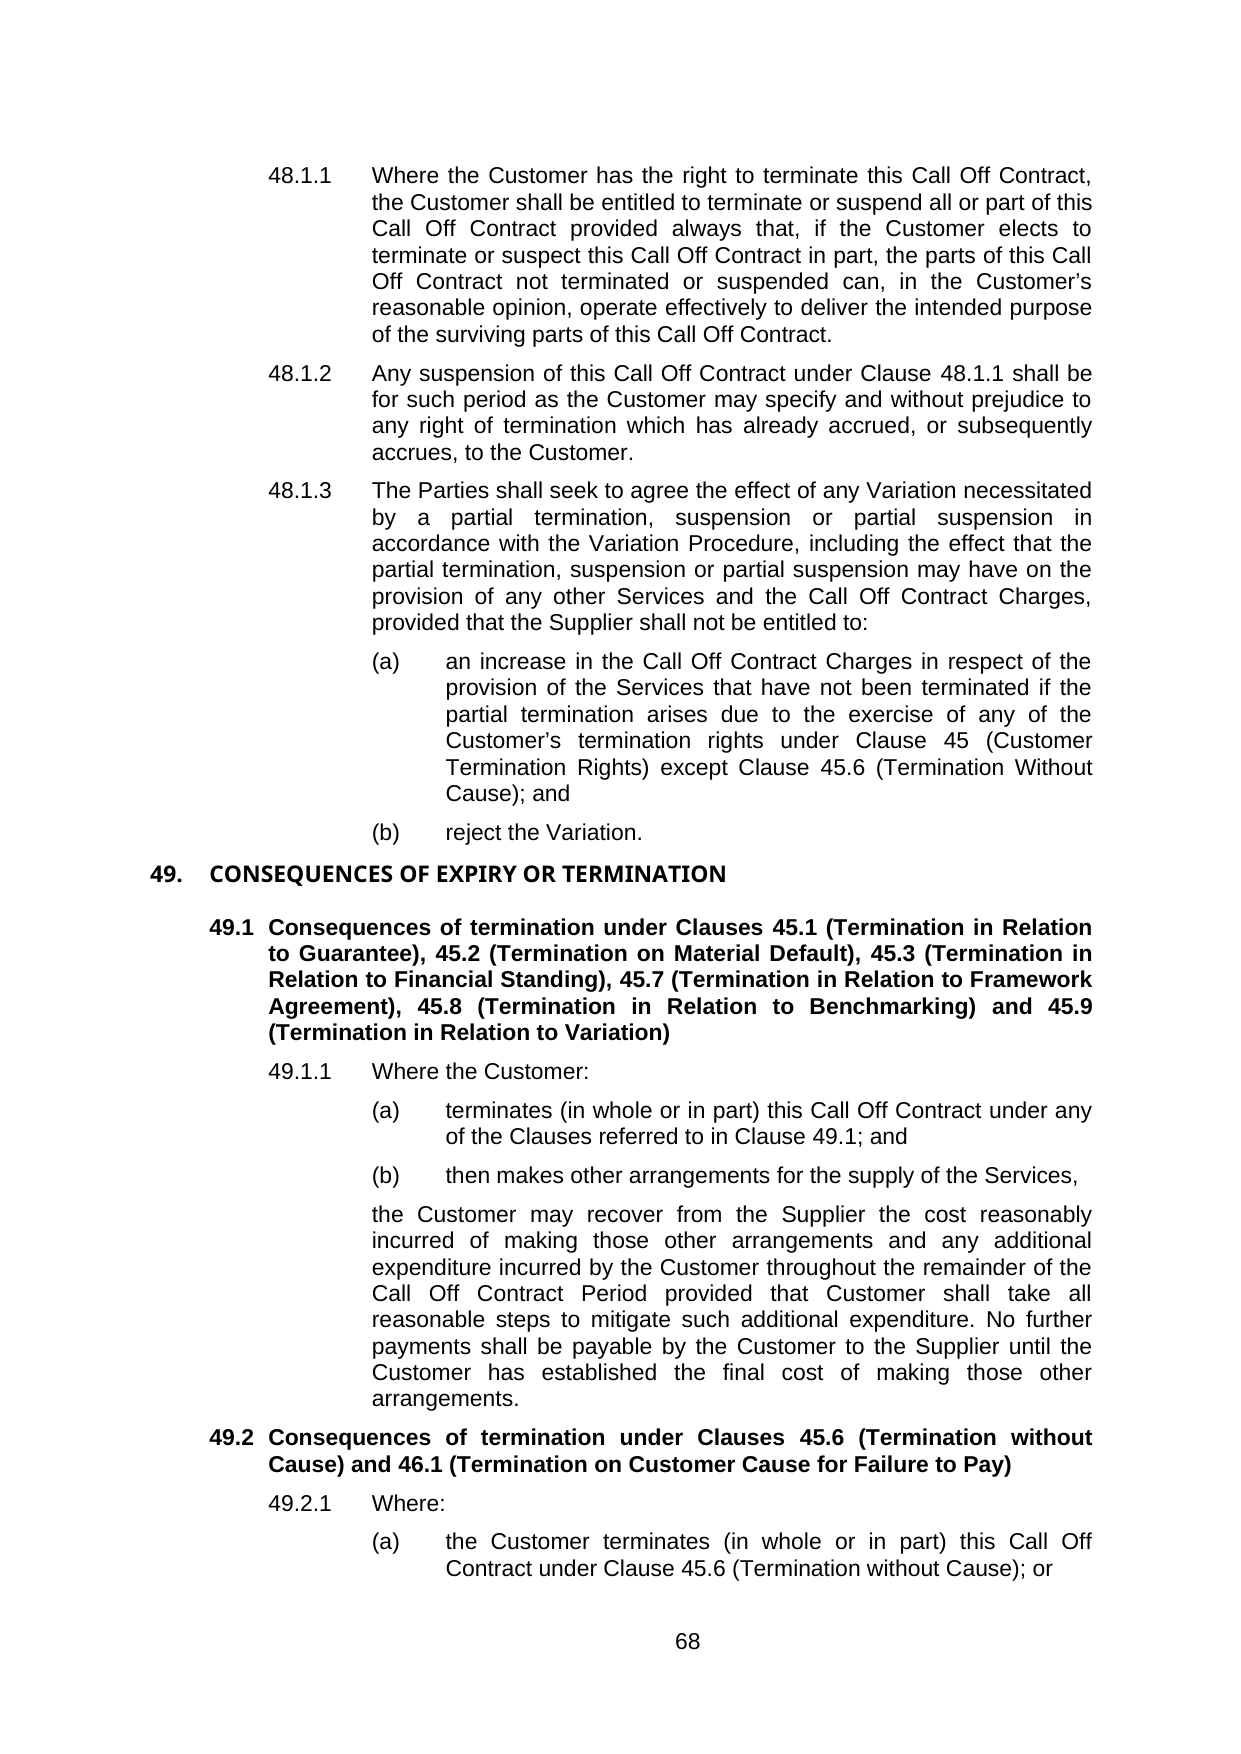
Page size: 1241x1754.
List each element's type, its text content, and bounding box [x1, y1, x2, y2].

text Where the Customer has the right to terminate this Call Off Contract, the Customer shall be entitled to terminate or suspend all or part of this Call Off Contract provided always that, if the Customer elects to terminate or suspect this Call Off Contract in part, the parts of this Call Off Contract not terminated or suspended can, in the Customer’s reasonable opinion, operate effectively to deliver the intended purpose of the surviving parts of this Call Off Contract. [268, 162, 1093, 347]
text The Parties shall seek to agree the effect of any Variation necessitated by a partial termination, suspension or partial suspension in accordance with the Variation Procedure, including the effect that the partial termination, suspension or partial suspension may have on the provision of any other Services and the Call Off Contract Charges, provided that the Supplier shall not be entitled to: [268, 477, 1093, 636]
subtitle CONSEQUENCES OF EXPIRY OR TERMINATION [150, 857, 1093, 889]
subtitle Consequences of termination under Clauses 45.1 (Termination in Relation to Guarantee), 45.2 (Termination on Material Default), 45.3 (Termination in Relation to Financial Standing), 45.7 (Termination in Relation to Framework Agreement), 45.8 (Termination in Relation to Benchmarking) and 45.9 (Termination in Relation to Variation) [209, 914, 1093, 1046]
text terminates (in whole or in part) this Call Off Contract under any of the Clauses referred to in Clause 49.1; and [372, 1097, 1093, 1149]
text Where the Customer: [268, 1058, 1093, 1084]
text Where: [268, 1489, 1093, 1516]
text the Customer terminates (in whole or in part) this Call Off Contract under Clause 45.6 (Termination without Cause); or [372, 1528, 1093, 1581]
text Any suspension of this Call Off Contract under Clause 48.1.1 shall be for such period as the Customer may specify and without prejudice to any right of termination which has already accrued, or subsequently accrues, to the Customer. [268, 359, 1093, 465]
text reject the Variation. [372, 819, 1093, 845]
text the Customer may recover from the Supplier the cost reasonably incurred of making those other arrangements and any additional expenditure incurred by the Customer throughout the remainder of the Call Off Contract Period provided that Customer shall take all reasonable steps to mitigate such additional expenditure. No further payments shall be payable by the Customer to the Supplier until the Customer has established the final cost of making those other arrangements. [372, 1201, 1093, 1412]
text then makes other arrangements for the supply of the Services, [372, 1162, 1093, 1188]
subtitle Consequences of termination under Clauses 45.6 (Termination without Cause) and 46.1 (Termination on Customer Cause for Failure to Pay) [209, 1424, 1093, 1477]
text an increase in the Call Off Contract Charges in respect of the provision of the Services that have not been terminated if the partial termination arises due to the exercise of any of the Customer’s termination rights under Clause 45 (Customer Termination Rights) except Clause 45.6 (Termination Without Cause); and [372, 648, 1093, 806]
